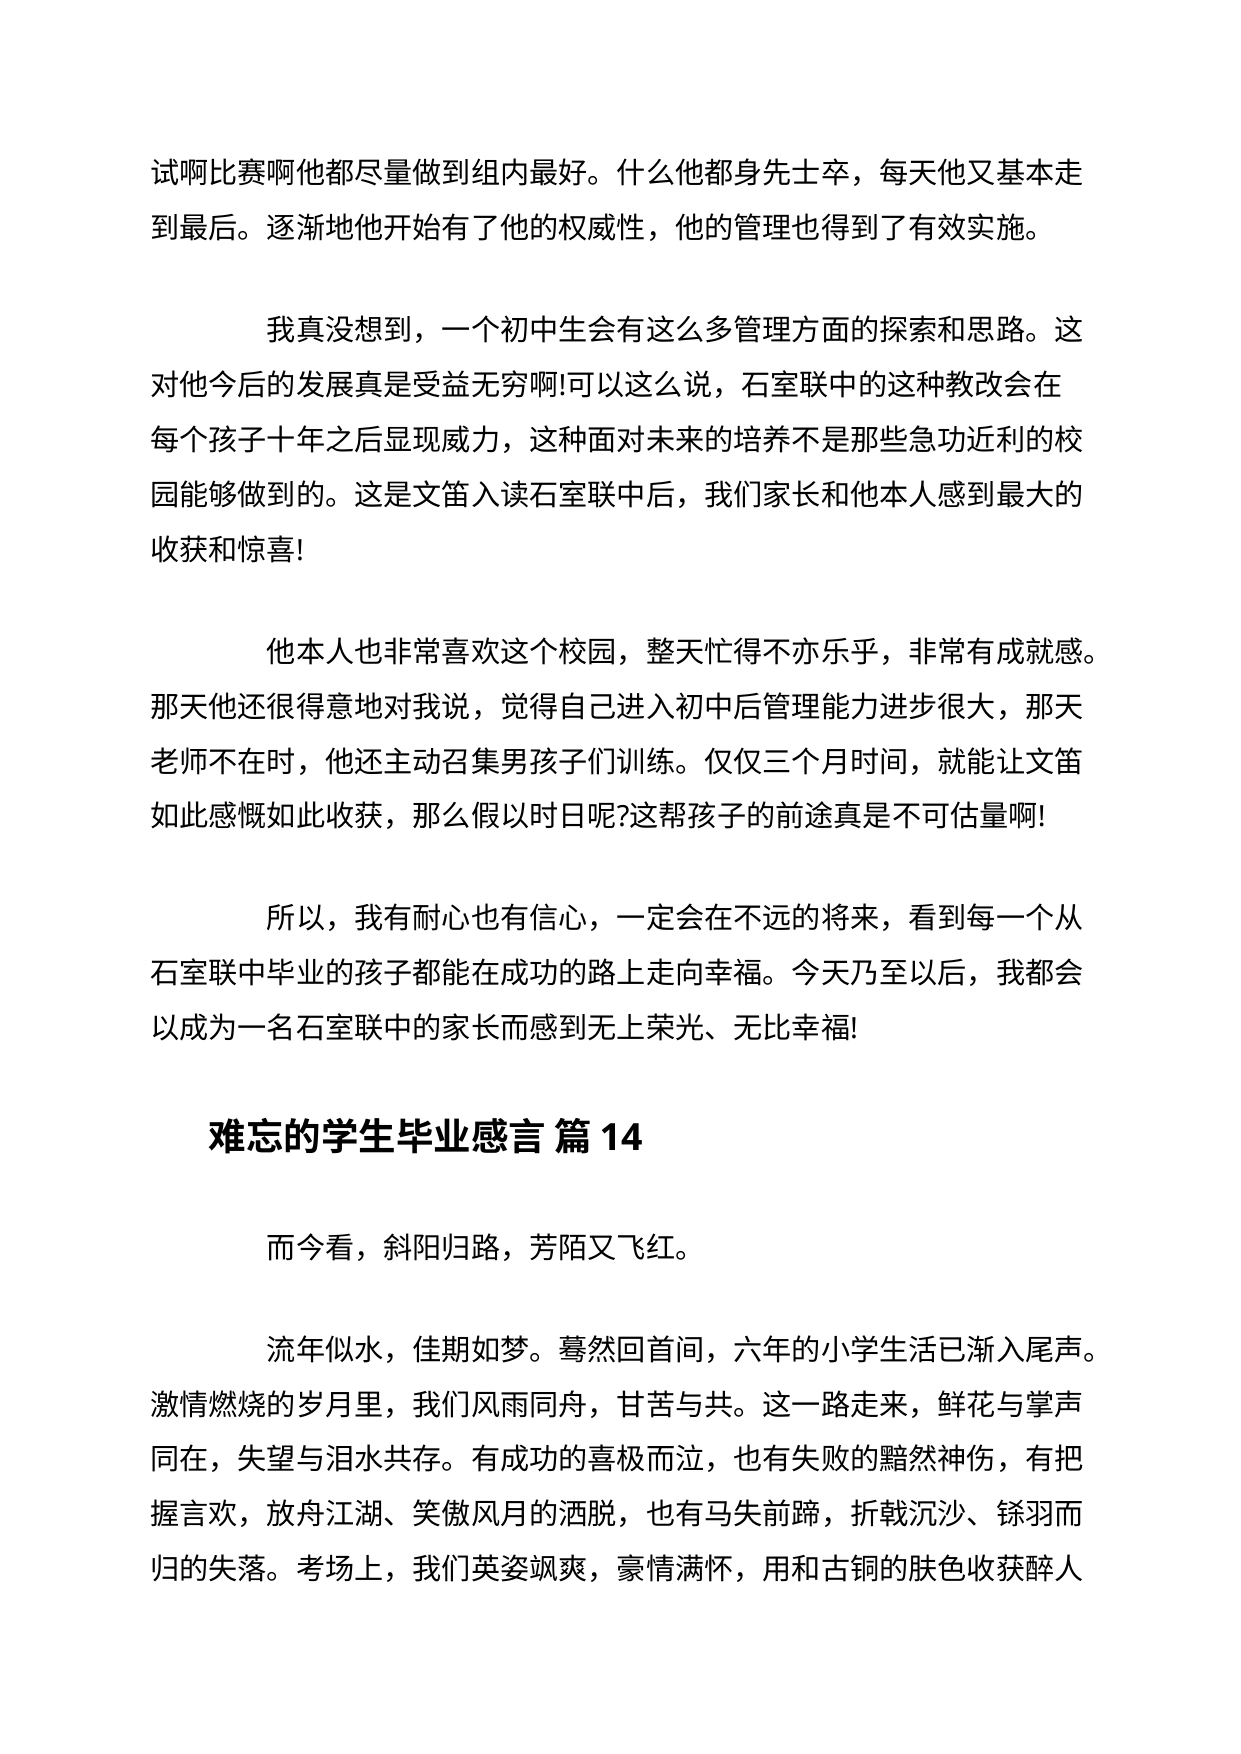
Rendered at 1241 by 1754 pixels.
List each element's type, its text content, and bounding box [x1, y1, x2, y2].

text 我真没想到，一个初中生会有这么多管理方面的探索和思路。这对他今后的发展真是受益无穷啊!可以这么说，石室联中的这种教改会在每个孩子十年之后显现威力，这种面对未来的培养不是那些急功近利的校园能够做到的。这是文笛入读石室联中后，我们家长和他本人感到最大的收获和惊喜! [150, 307, 1090, 569]
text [150, 1326, 1090, 1588]
text 难忘的学生毕业感言 篇14 [150, 1107, 1090, 1161]
text 而今看，斜阳归路，芳陌又飞红。 [150, 1224, 1090, 1267]
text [150, 150, 1090, 247]
text 他本人也非常喜欢这个校园，整天忙得不亦乐乎，非常有成就感。那天他还很得意地对我说，觉得自己进入初中后管理能力进步很大，那天老师不在时，他还主动召集男孩子们训练。仅仅三个月时间，就能让文笛如此感慨如此收获，那么假以时日呢?这帮孩子的前途真是不可估量啊! [150, 628, 1090, 835]
text 所以，我有耐心也有信心，一定会在不远的将来，看到每一个从石室联中毕业的孩子都能在成功的路上走向幸福。今天乃至以后，我都会以成为一名石室联中的家长而感到无上荣光、无比幸福! [150, 895, 1090, 1047]
